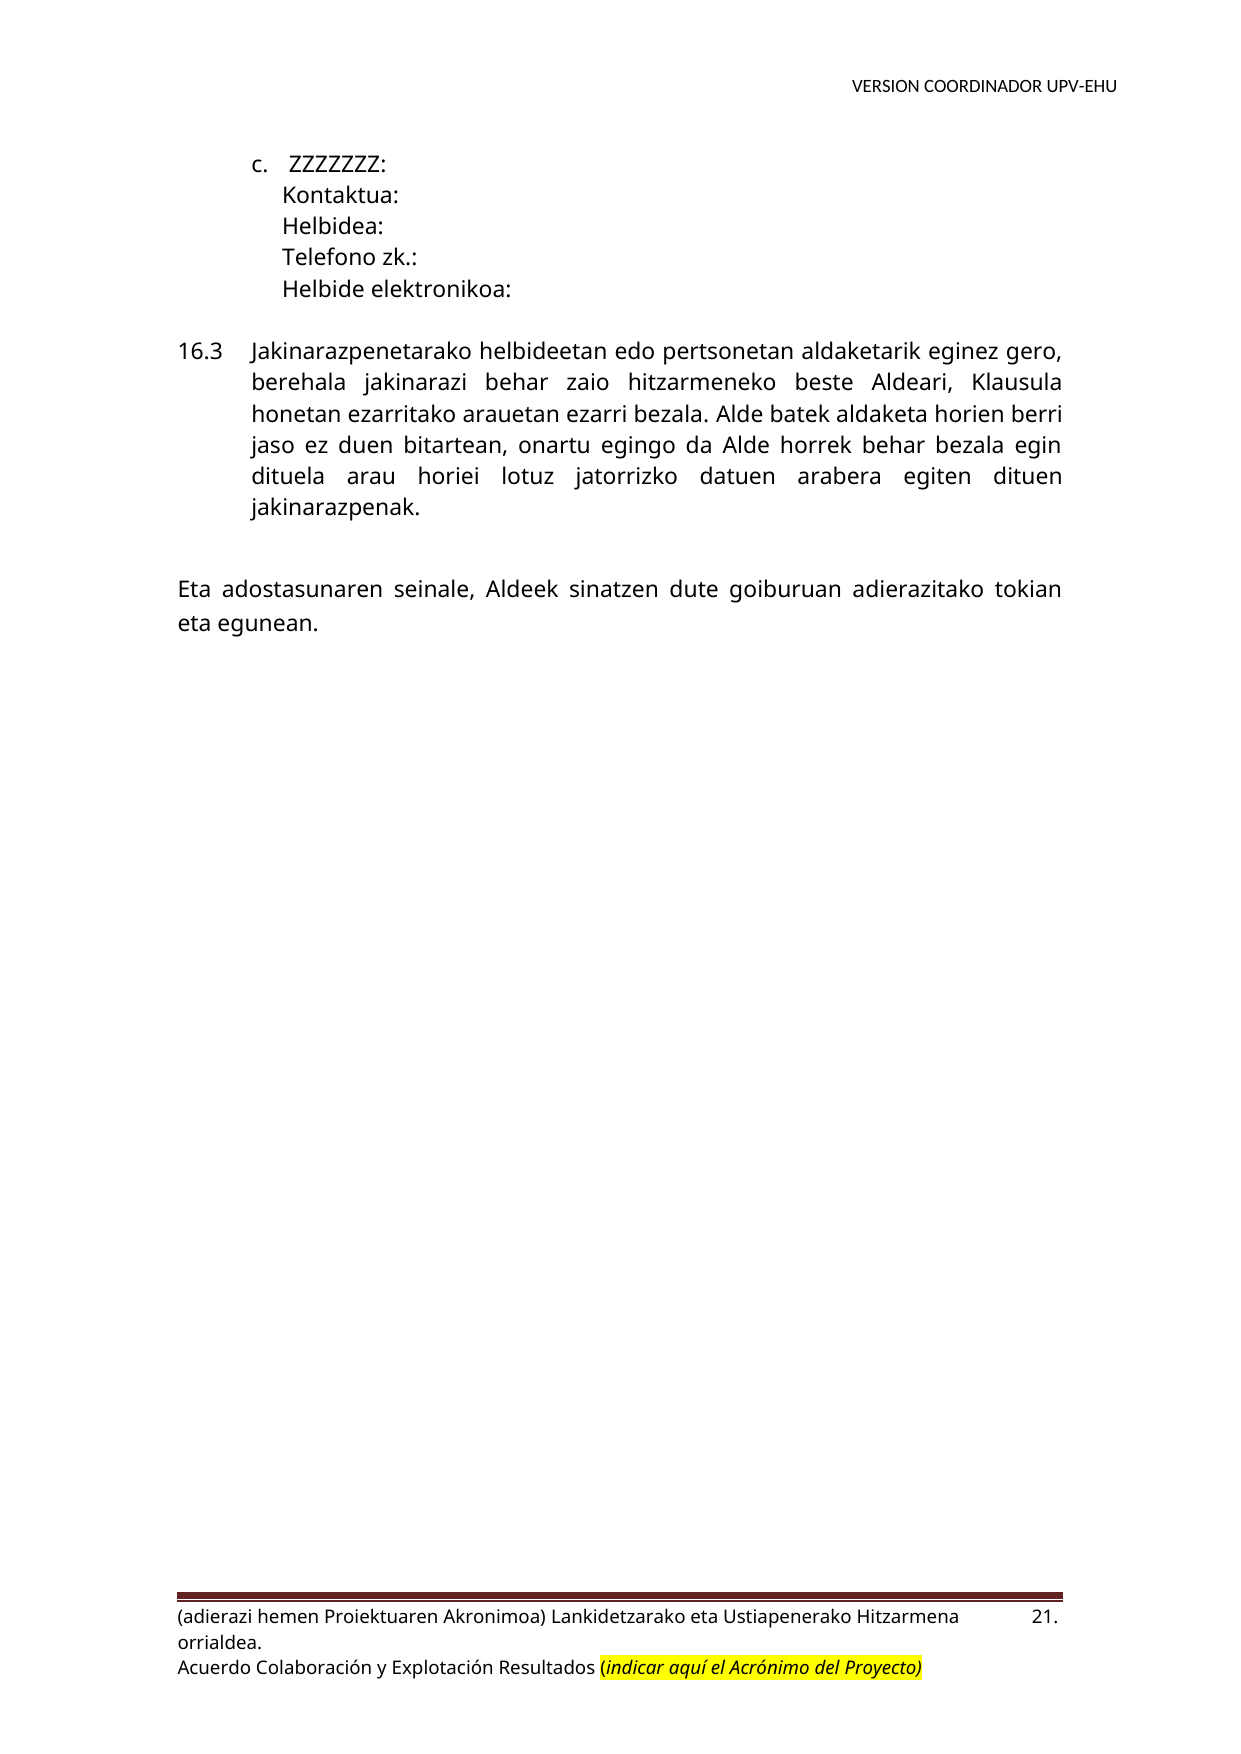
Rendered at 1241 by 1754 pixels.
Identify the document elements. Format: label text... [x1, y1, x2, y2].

list Helbide elektronikoa: [282, 273, 1063, 304]
list Telefono zk.: [282, 241, 1063, 273]
list Kontaktua: [282, 179, 1063, 210]
list Jakinarazpenetarako helbideetan edo pertsonetan aldaketarik eginez gero, berehala jakinarazi behar zaio hitzarmeneko beste Aldeari, Klausula honetan ezarritako arauetan ezarri bezala. Alde batek aldaketa horien berri jaso ez duen bitartean, onartu egingo da Alde horrek behar bezala egin dituela arau horiei lotuz jatorrizko datuen arabera egiten dituen jakinarazpenak. [177, 335, 1063, 523]
list ZZZZZZZ: [251, 148, 1063, 179]
text Eta adostasunaren seinale, Aldeek sinatzen dute goiburuan adierazitako tokian eta egunean. [177, 573, 1063, 638]
list Helbidea: [282, 210, 1063, 241]
